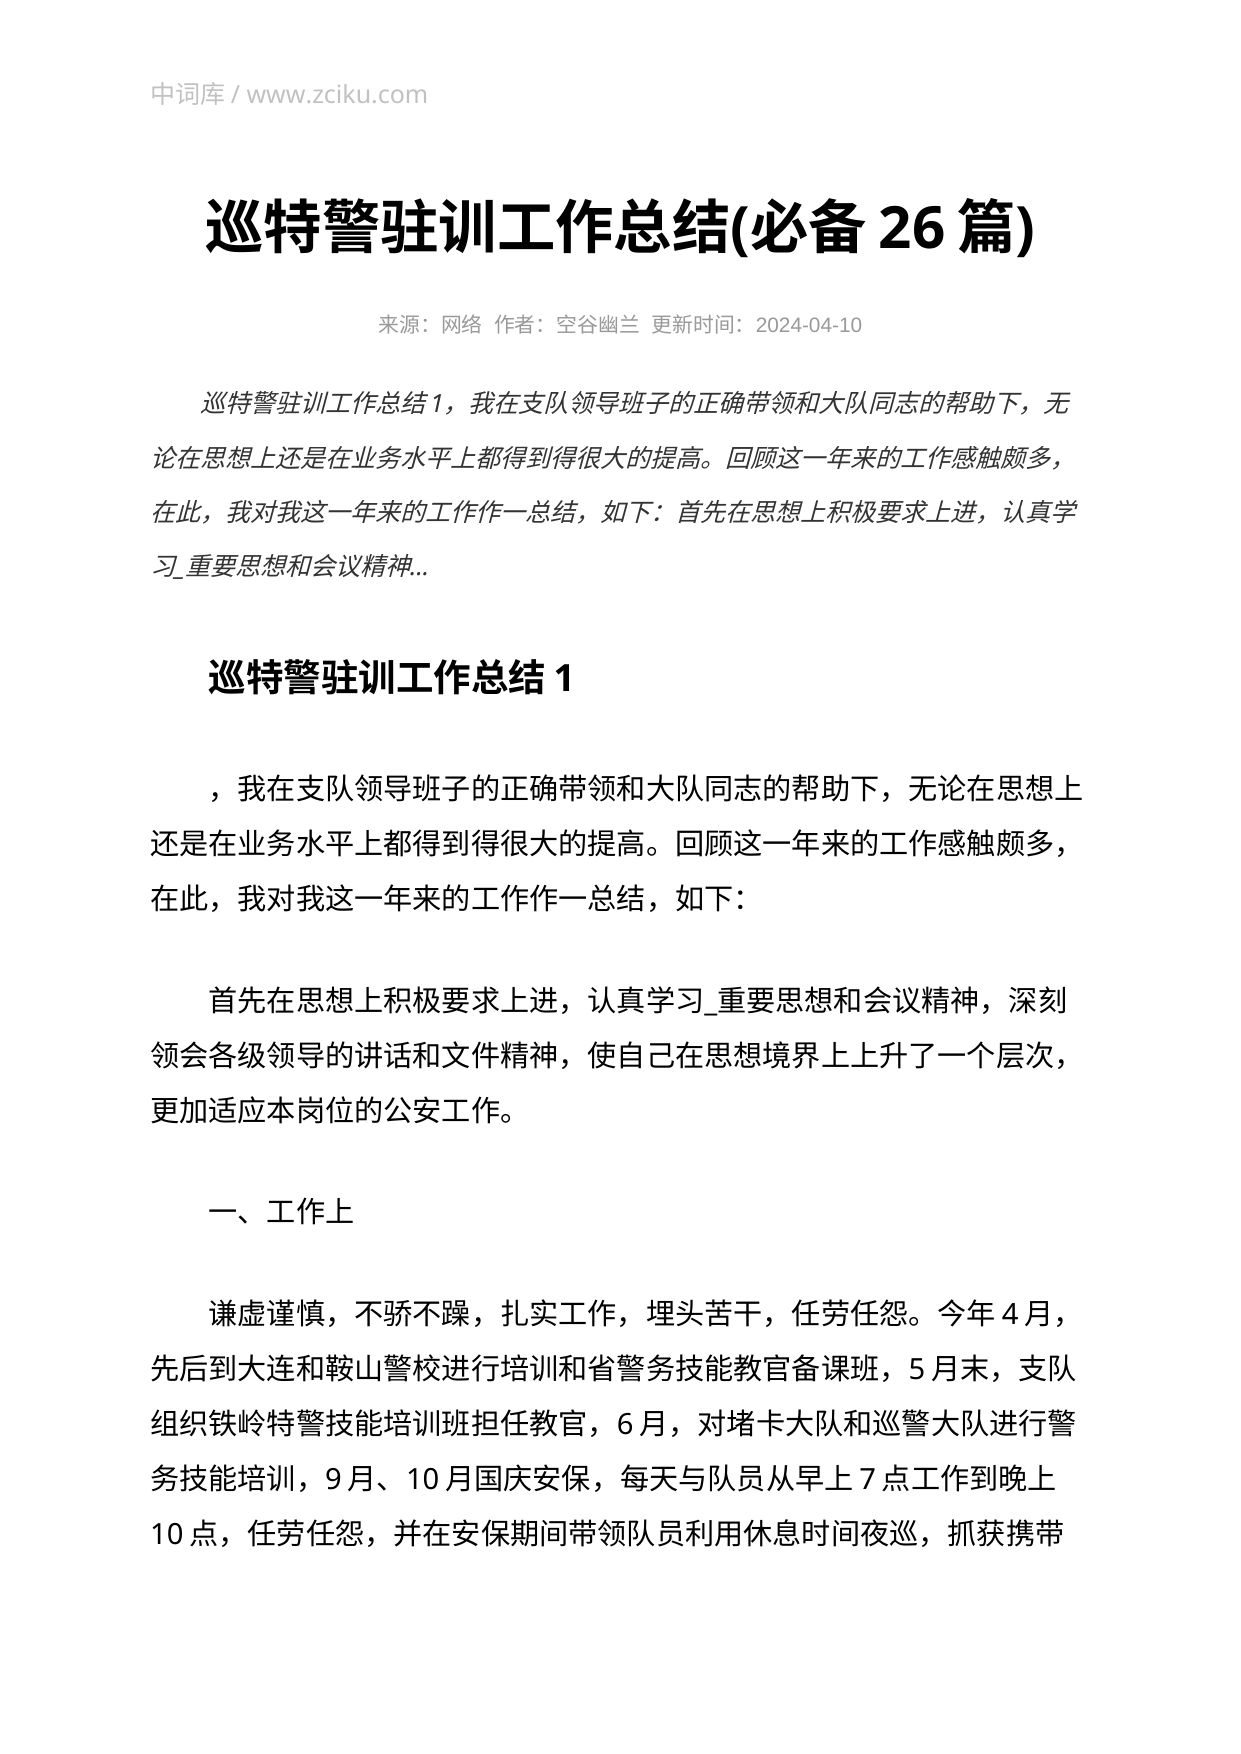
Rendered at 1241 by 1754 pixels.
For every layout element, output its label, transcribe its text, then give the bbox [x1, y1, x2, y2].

text 巡特警驻训工作总结1，我在支队领导班子的正确带领和大队同志的帮助下，无论在思想上还是在业务水平上都得到得很大的提高。回顾这一年来的工作感触颇多，在此，我对我这一年来的工作作一总结，如下：首先在思想上积极要求上进，认真学习_重要思想和会议精神... [150, 384, 1090, 583]
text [150, 1291, 1090, 1553]
text 首先在思想上积极要求上进，认真学习_重要思想和会议精神，深刻领会各级领导的讲话和文件精神，使自己在思想境界上上升了一个层次，更加适应本岗位的公安工作。 [150, 977, 1090, 1129]
text 来源：网络 作者：空谷幽兰 更新时间：2024-04-10 [150, 313, 1090, 337]
text ，我在支队领导班子的正确带领和大队同志的帮助下，无论在思想上还是在业务水平上都得到得很大的提高。回顾这一年来的工作感触颇多，在此，我对我这一年来的工作作一总结，如下： [150, 766, 1090, 918]
subtitle 巡特警驻训工作总结(必备26篇) [150, 181, 1090, 266]
text 一、工作上 [150, 1189, 1090, 1231]
text 巡特警驻训工作总结1 [150, 648, 1090, 703]
